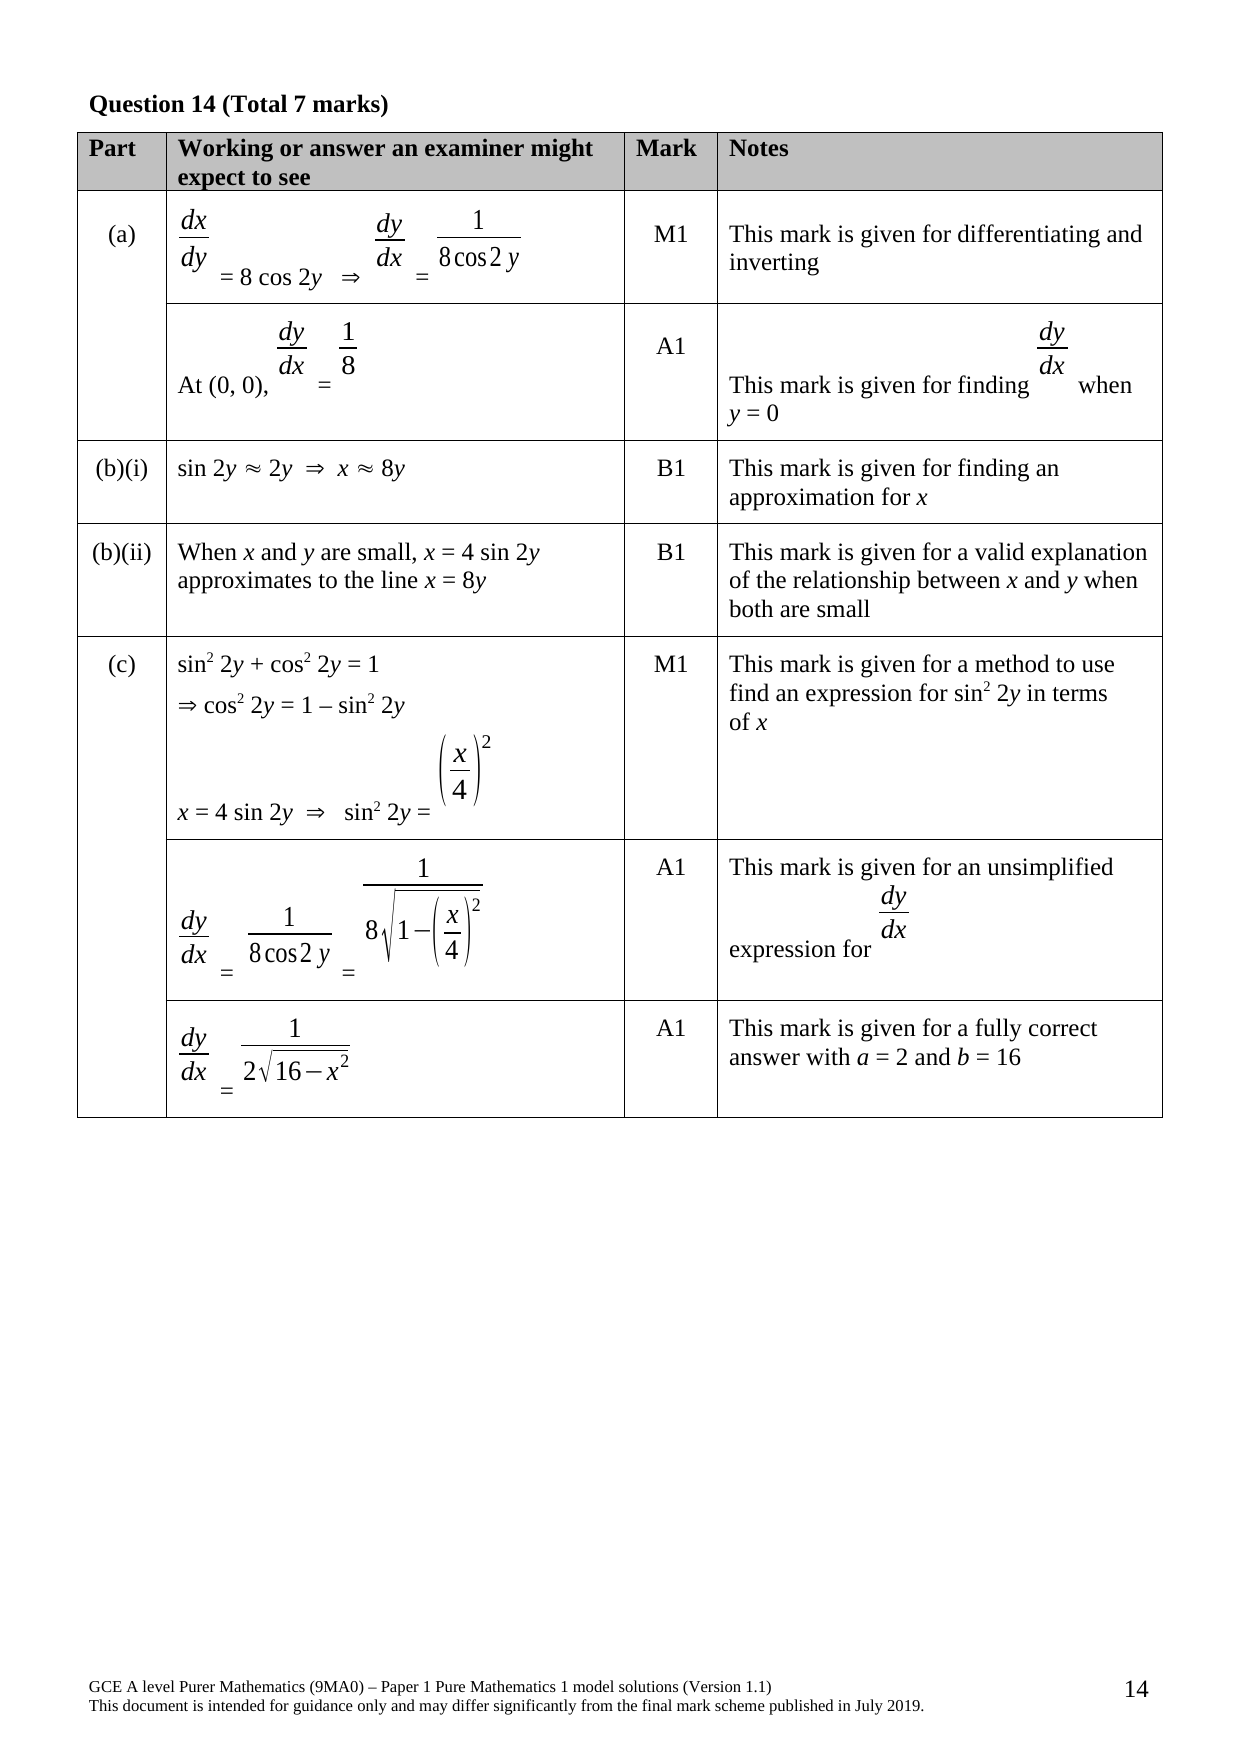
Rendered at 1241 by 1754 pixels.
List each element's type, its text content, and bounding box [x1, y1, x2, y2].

table_cell A1 [625, 840, 717, 1000]
table_cell = [167, 1001, 624, 1117]
table_cell (b)(ii) [78, 524, 166, 636]
table_cell This mark is given for a valid explanation of the relationship between x and y when both are small [718, 524, 1162, 636]
table_cell M1 [625, 191, 717, 303]
text Question 14 (Total 7 marks) [89, 89, 1152, 117]
table_cell = 8 cos 2y = [167, 191, 624, 303]
table_header Working or answer an examiner might expect to see [167, 133, 624, 190]
table_cell B1 [625, 441, 717, 523]
table_cell This mark is given for a method to use find an expression for sin2 2y in terms of x [718, 637, 1162, 839]
table_cell (c) [78, 637, 166, 1117]
table_cell When x and y are small, x = 4 sin 2y approximates to the line x = 8y [167, 524, 624, 636]
table_header Part [78, 133, 166, 190]
table_cell This mark is given for finding when y = 0 [718, 304, 1162, 440]
table_header Mark [625, 133, 717, 190]
table_header Notes [718, 133, 1162, 190]
table_cell This mark is given for an unsimplified expression for [718, 840, 1162, 1000]
table_cell At (0, 0), = [167, 304, 624, 440]
table_cell This mark is given for differentiating and inverting [718, 191, 1162, 303]
table_cell sin2 2y + cos2 2y = 1 cos2 2y = 1 – sin2 2y x = 4 sin 2y sin2 2y = [167, 637, 624, 839]
table_cell This mark is given for a fully correct answer with a = 2 and b = 16 [718, 1001, 1162, 1117]
table_cell (b)(i) [78, 441, 166, 523]
table_cell M1 [625, 637, 717, 839]
table_cell (a) [78, 191, 166, 440]
table_cell A1 [625, 304, 717, 440]
table_cell This mark is given for finding an approximation for x [718, 441, 1162, 523]
table_cell sin 2y 2y x 8y [167, 441, 624, 523]
table_cell B1 [625, 524, 717, 636]
table_cell = = [167, 840, 624, 1000]
table_cell A1 [625, 1001, 717, 1117]
